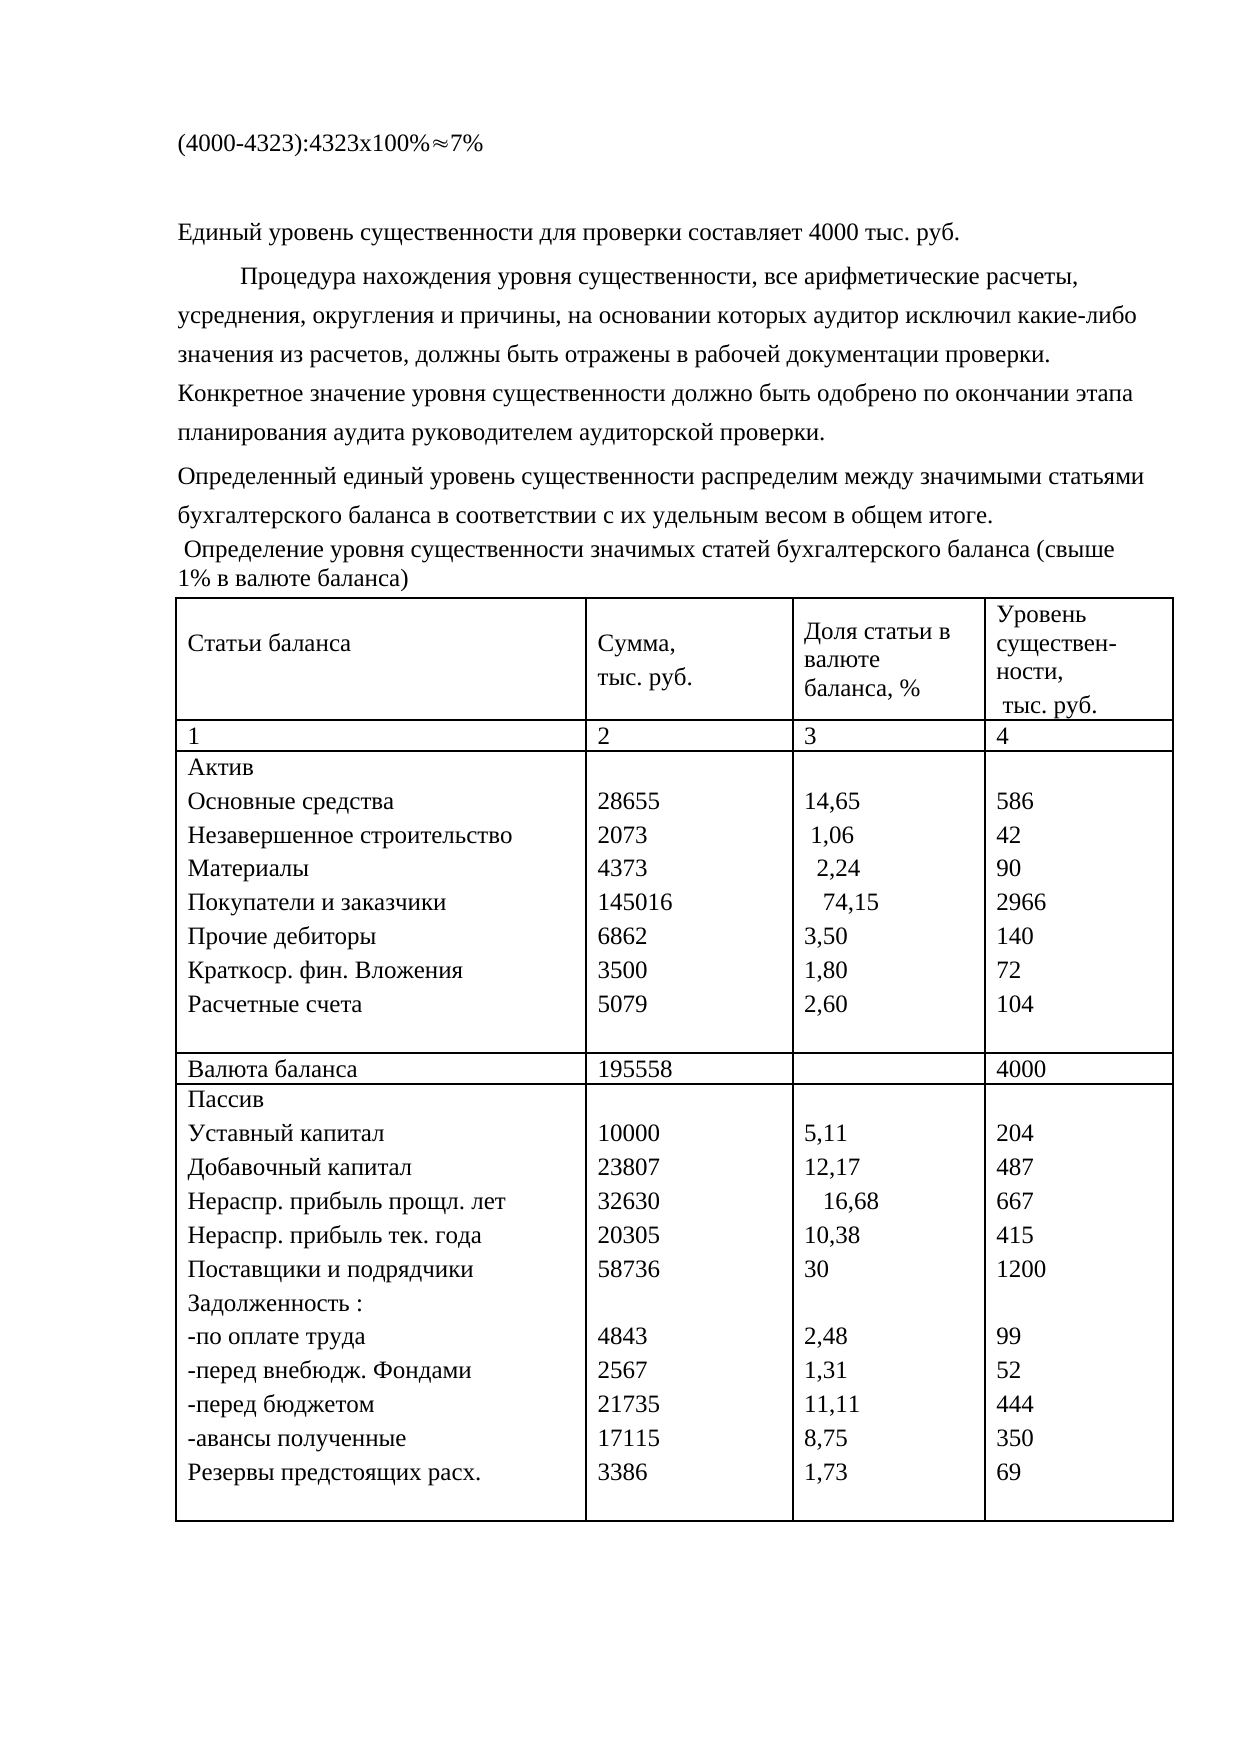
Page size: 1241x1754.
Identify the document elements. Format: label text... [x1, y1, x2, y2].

text (4000-4323):4323х100%7% [177, 118, 1152, 157]
text Определение уровня существенности значимых статей бухгалтерского баланса (свыше 1% в валюте баланса) [177, 534, 1152, 592]
table_cell 1 [177, 721, 585, 750]
table_cell 14,65 1,06 2,24 74,15 3,50 1,80 2,60 [794, 752, 984, 1052]
text Единый уровень существенности для проверки составляет 4000 тыс. руб. [177, 206, 1152, 246]
table_cell 3 [794, 721, 984, 750]
table_cell [794, 1054, 984, 1082]
text Процедура нахождения уровня существенности, все арифметические расчеты, усреднения, округления и причины, на основании которых аудитор исключил какие-либо значения из расчетов, должны быть отражены в рабочей документации проверки. Конкретное значение уровня существенности должно быть одобрено по окончании этапа планирования аудита руководителем аудиторской проверки. [177, 251, 1152, 446]
table_cell 2 [587, 721, 792, 750]
table_cell 195558 [587, 1054, 792, 1082]
table_cell 586 42 90 2966 140 72 104 [986, 752, 1172, 1052]
table_cell 28655 2073 4373 145016 6862 3500 5079 [587, 752, 792, 1052]
table_cell 204 487 667 415 1200 99 52 444 350 69 [986, 1085, 1172, 1519]
table_header Уровень существен-ности, тыс. руб. [986, 599, 1172, 719]
table_cell 10000 23807 32630 20305 58736 4843 2567 21735 17115 3386 [587, 1085, 792, 1519]
table_header Доля статьи в валюте баланса, % [794, 599, 984, 719]
table_cell Пассив Уставный капитал Добавочный капитал Нераспр. прибыль прощл. лет Нераспр. прибыль тек. года Поставщики и подрядчики Задолженность : -по оплате труда -перед внебюдж. Фондами -перед бюджетом -авансы полученные Резервы предстоящих расх. [177, 1085, 585, 1519]
table_cell 4 [986, 721, 1172, 750]
table_header Статьи баланса [177, 599, 585, 719]
table_cell 4000 [986, 1054, 1172, 1082]
text Определенный единый уровень существенности распределим между значимыми статьями бухгалтерского баланса в соответствии с их удельным весом в общем итоге. [177, 451, 1152, 529]
table_cell Валюта баланса [177, 1054, 585, 1082]
table_cell 5,11 12,17 16,68 10,38 30 2,48 1,31 11,11 8,75 1,73 [794, 1085, 984, 1519]
table_header Сумма, тыс. руб. [587, 599, 792, 719]
table_cell Актив Основные средства Незавершенное строительство Материалы Покупатели и заказчики Прочие дебиторы Краткоср. фин. Вложения Расчетные счета [177, 752, 585, 1052]
